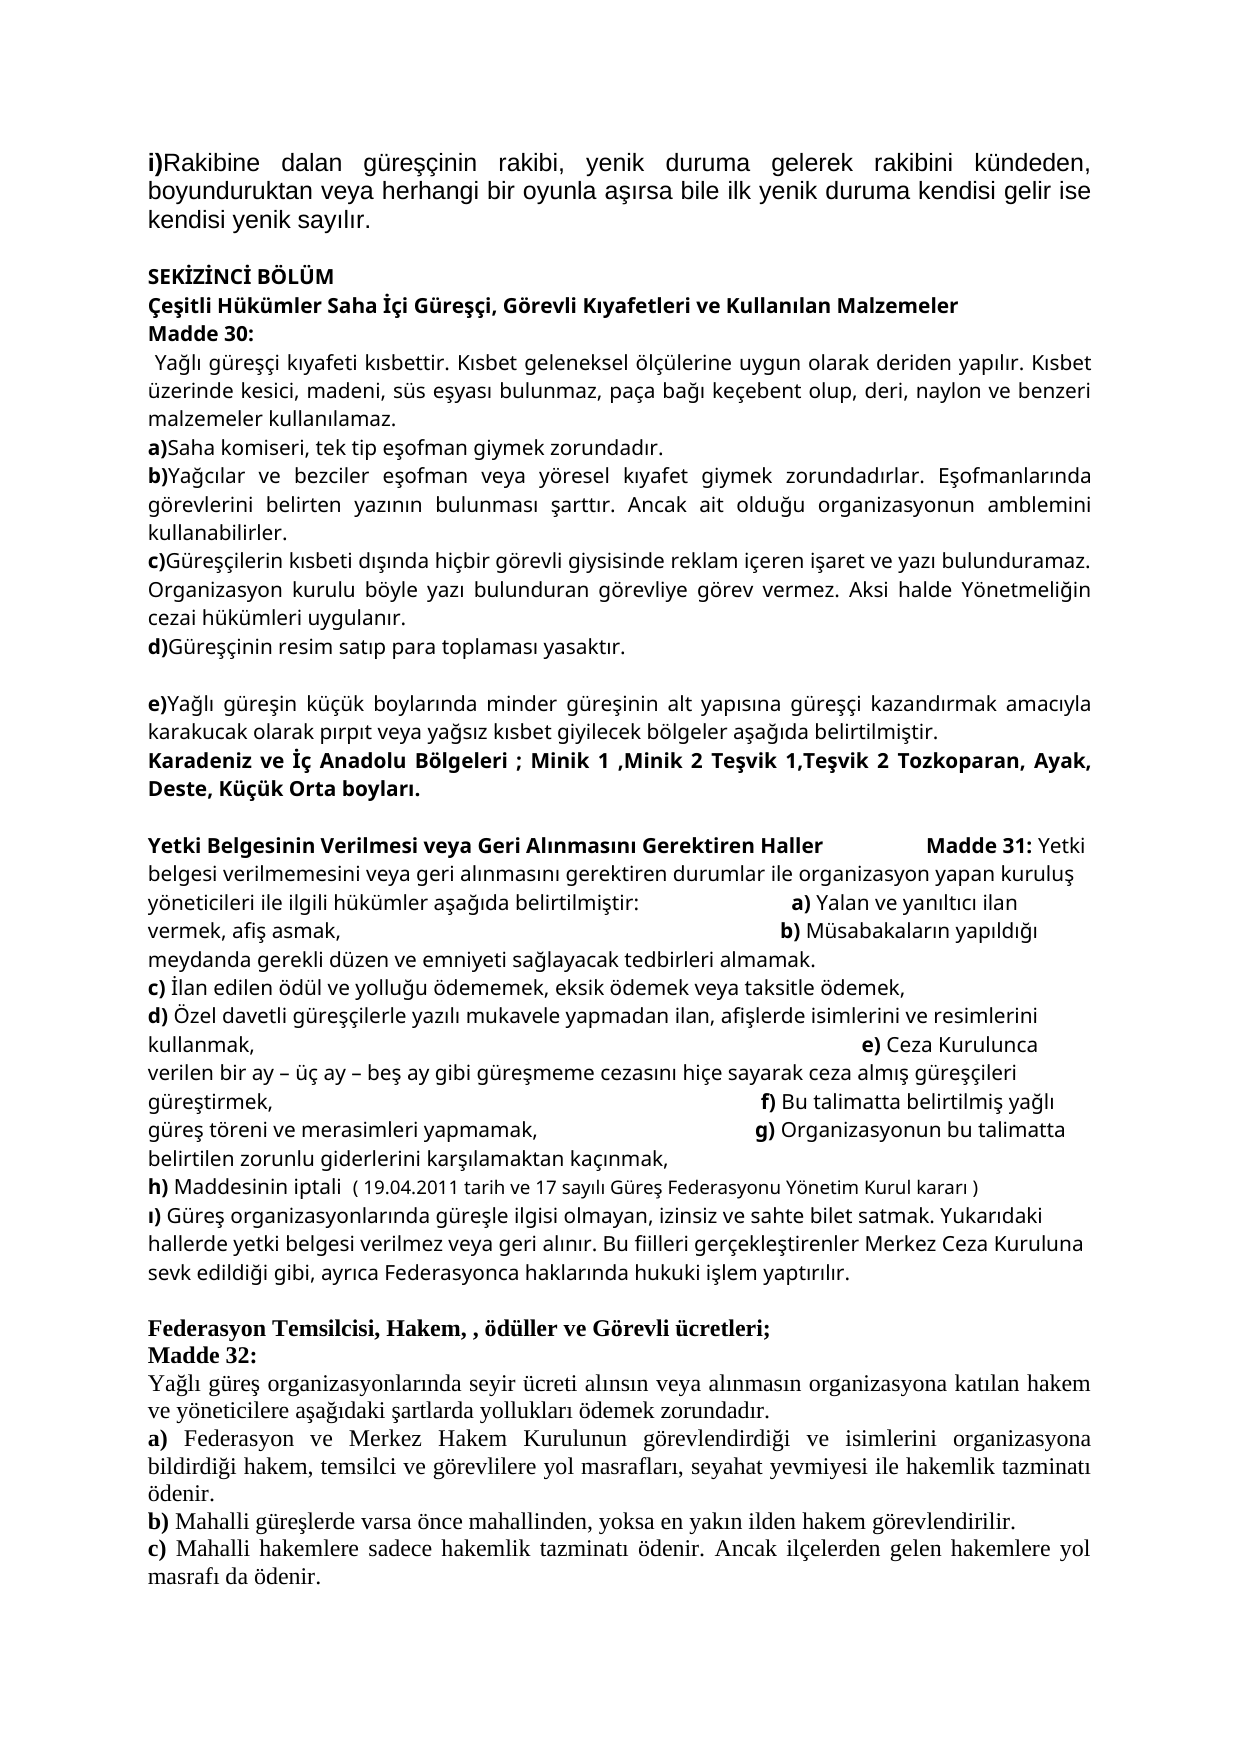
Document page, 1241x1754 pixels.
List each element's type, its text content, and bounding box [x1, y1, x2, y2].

text b)Yağcılar ve bezciler eşofman veya yöresel kıyafet giymek zorundadırlar. Eşofmanlarında görevlerini belirten yazının bulunması şarttır. Ancak ait olduğu organizasyonun amblemini kullanabilirler. [148, 461, 1093, 547]
text i)Rakibine dalan güreşçinin rakibi, yenik duruma gelerek rakibini kündeden, boyunduruktan veya herhangi bir oyunla aşırsa bile ilk yenik duruma kendisi gelir ise kendisi yenik sayılır. [148, 148, 1093, 234]
text Çeşitli Hükümler Saha İçi Güreşçi, Görevli Kıyafetleri ve Kullanılan Malzemeler [148, 291, 1093, 319]
text a)Saha komiseri, tek tip eşofman giymek zorundadır. [148, 433, 1093, 461]
text Madde 30: [148, 319, 1093, 348]
text Yağlı güreş organizasyonlarında seyir ücreti alınsın veya alınmasın organizasyona katılan hakem ve yöneticilere aşağıdaki şartlarda yollukları ödemek zorundadır. [148, 1369, 1093, 1424]
text Madde 32: [148, 1341, 1093, 1369]
text a) Federasyon ve Merkez Hakem Kurulunun görevlendirdiği ve isimlerini organizasyona bildirdiği hakem, temsilci ve görevlilere yol masrafları, seyahat yevmiyesi ile hakemlik tazminatı ödenir. [148, 1424, 1093, 1507]
text Federasyon Temsilcisi, Hakem, , ödüller ve Görevli ücretleri; [148, 1314, 1093, 1341]
text Karadeniz ve İç Anadolu Bölgeleri ; Minik 1 ,Minik 2 Teşvik 1,Teşvik 2 Tozkoparan, Ayak, Deste, Küçük Orta boyları. [148, 746, 1093, 803]
text Yetki Belgesinin Verilmesi veya Geri Alınmasını Gerektiren Haller Madde 31: Yetki belgesi verilmemesini veya geri alınmasını gerektiren durumlar ile organizasyon yapan kuruluş yöneticileri ile ilgili hükümler aşağıda belirtilmiştir: a) Yalan ve yanıltıcı ilan vermek, afiş asmak, b) Müsabakaların yapıldığı meydanda gerekli düzen ve emniyeti sağlayacak tedbirleri almamak. c) İlan edilen ödül ve yolluğu ödememek, eksik ödemek veya taksitle ödemek, d) Özel davetli güreşçilerle yazılı mukavele yapmadan ilan, afişlerde isimlerini ve resimlerini kullanmak, e) Ceza Kurulunca verilen bir ay – üç ay – beş ay gibi güreşmeme cezasını hiçe sayarak ceza almış güreşçileri güreştirmek, f) Bu talimatta belirtilmiş yağlı güreş töreni ve merasimleri yapmamak, g) Organizasyonun bu talimatta belirtilen zorunlu giderlerini karşılamaktan kaçınmak, h) Maddesinin iptali ( 19.04.2011 tarih ve 17 sayılı Güreş Federasyonu Yönetim Kurul kararı ) [148, 831, 1093, 1201]
text e)Yağlı güreşin küçük boylarında minder güreşinin alt yapısına güreşçi kazandırmak amacıyla karakucak olarak pırpıt veya yağsız kısbet giyilecek bölgeler aşağıda belirtilmiştir. [148, 689, 1093, 746]
text SEKİZİNCİ BÖLÜM [148, 262, 1093, 291]
text b) Mahalli güreşlerde varsa önce mahallinden, yoksa en yakın ilden hakem görevlendirilir. [148, 1507, 1093, 1534]
text ı) Güreş organizasyonlarında güreşle ilgisi olmayan, izinsiz ve sahte bilet satmak. Yukarıdaki hallerde yetki belgesi verilmez veya geri alınır. Bu fiilleri gerçekleştirenler Merkez Ceza Kuruluna sevk edildiği gibi, ayrıca Federasyonca haklarında hukuki işlem yaptırılır. [148, 1201, 1093, 1286]
text c) Mahalli hakemlere sadece hakemlik tazminatı ödenir. Ancak ilçelerden gelen hakemlere yol masrafı da ödenir. [148, 1534, 1093, 1590]
text Yağlı güreşçi kıyafeti kısbettir. Kısbet geleneksel ölçülerine uygun olarak deriden yapılır. Kısbet üzerinde kesici, madeni, süs eşyası bulunmaz, paça bağı keçebent olup, deri, naylon ve benzeri malzemeler kullanılamaz. [148, 348, 1093, 433]
text d)Güreşçinin resim satıp para toplaması yasaktır. [148, 632, 1093, 660]
text c)Güreşçilerin kısbeti dışında hiçbir görevli giysisinde reklam içeren işaret ve yazı bulunduramaz. Organizasyon kurulu böyle yazı bulunduran görevliye görev vermez. Aksi halde Yönetmeliğin cezai hükümleri uygulanır. [148, 547, 1093, 632]
